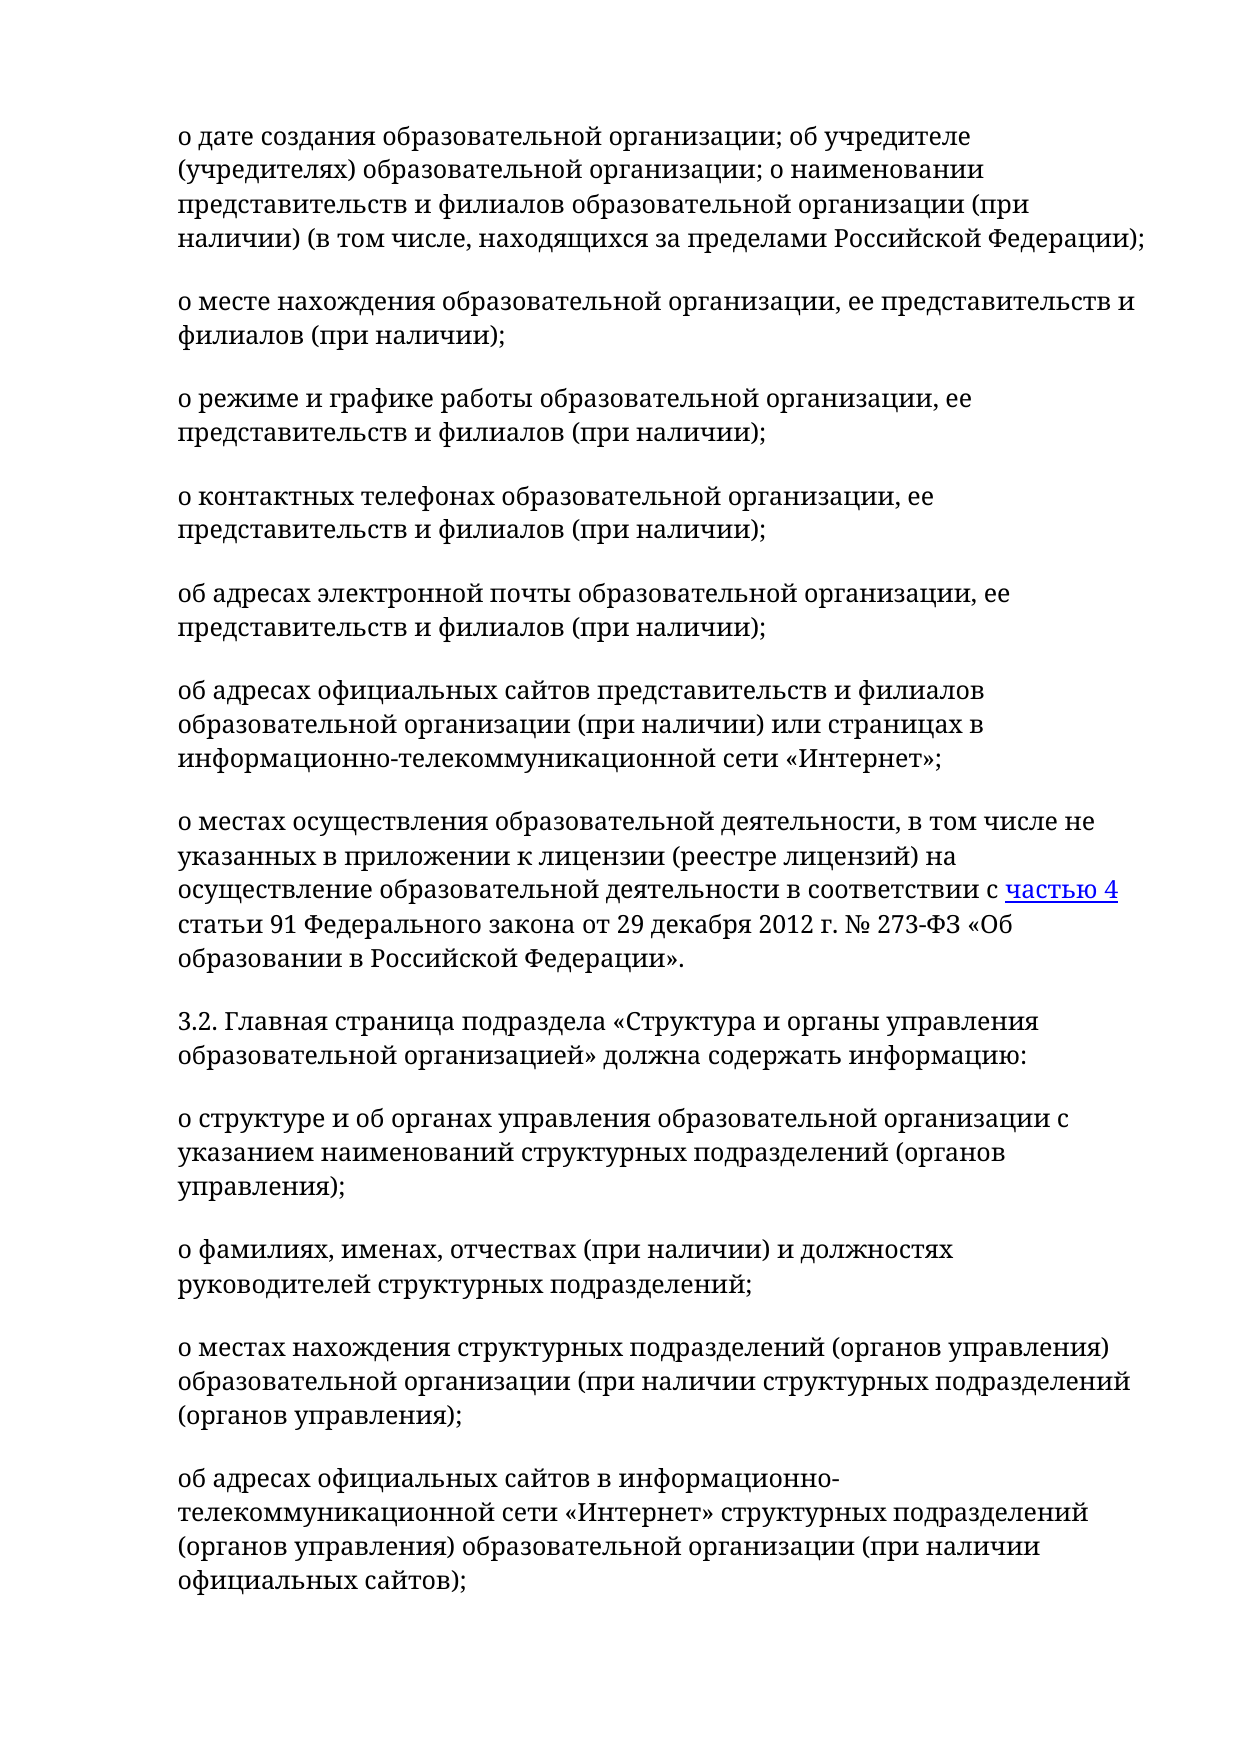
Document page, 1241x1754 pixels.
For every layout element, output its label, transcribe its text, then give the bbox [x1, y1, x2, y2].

text о структуре и об органах управления образовательной организации с указанием наименований структурных подразделений (органов управления); [177, 1101, 1152, 1203]
text об адресах официальных сайтов в информационно-телекоммуникационной сети «Интернет» структурных подразделений (органов управления) образовательной организации (при наличии официальных сайтов); [177, 1461, 1152, 1597]
text о местах осуществления образовательной деятельности, в том числе не указанных в приложении к лицензии (реестре лицензий) на осуществление образовательной деятельности в соответствии с частью 4 статьи 91 Федерального закона от 29 декабря 2012 г. № 273-ФЗ «Об образовании в Российской Федерации». [177, 804, 1152, 974]
text о дате создания образовательной организации; об учредителе (учредителях) образовательной организации; о наименовании представительств и филиалов образовательной организации (при наличии) (в том числе, находящихся за пределами Российской Федерации); [177, 118, 1152, 254]
text об адресах электронной почты образовательной организации, ее представительств и филиалов (при наличии); [177, 575, 1152, 643]
text о контактных телефонах образовательной организации, ее представительств и филиалов (при наличии); [177, 478, 1152, 546]
text 3.2. Главная страница подраздела «Структура и органы управления образовательной организацией» должна содержать информацию: [177, 1003, 1152, 1072]
text о фамилиях, именах, отчествах (при наличии) и должностях руководителей структурных подразделений; [177, 1232, 1152, 1300]
text об адресах официальных сайтов представительств и филиалов образовательной организации (при наличии) или страницах в информационно-телекоммуникационной сети «Интернет»; [177, 673, 1152, 775]
text о месте нахождения образовательной организации, ее представительств и филиалов (при наличии); [177, 283, 1152, 352]
text о местах нахождения структурных подразделений (органов управления) образовательной организации (при наличии структурных подразделений (органов управления); [177, 1329, 1152, 1432]
text о режиме и графике работы образовательной организации, ее представительств и филиалов (при наличии); [177, 381, 1152, 449]
